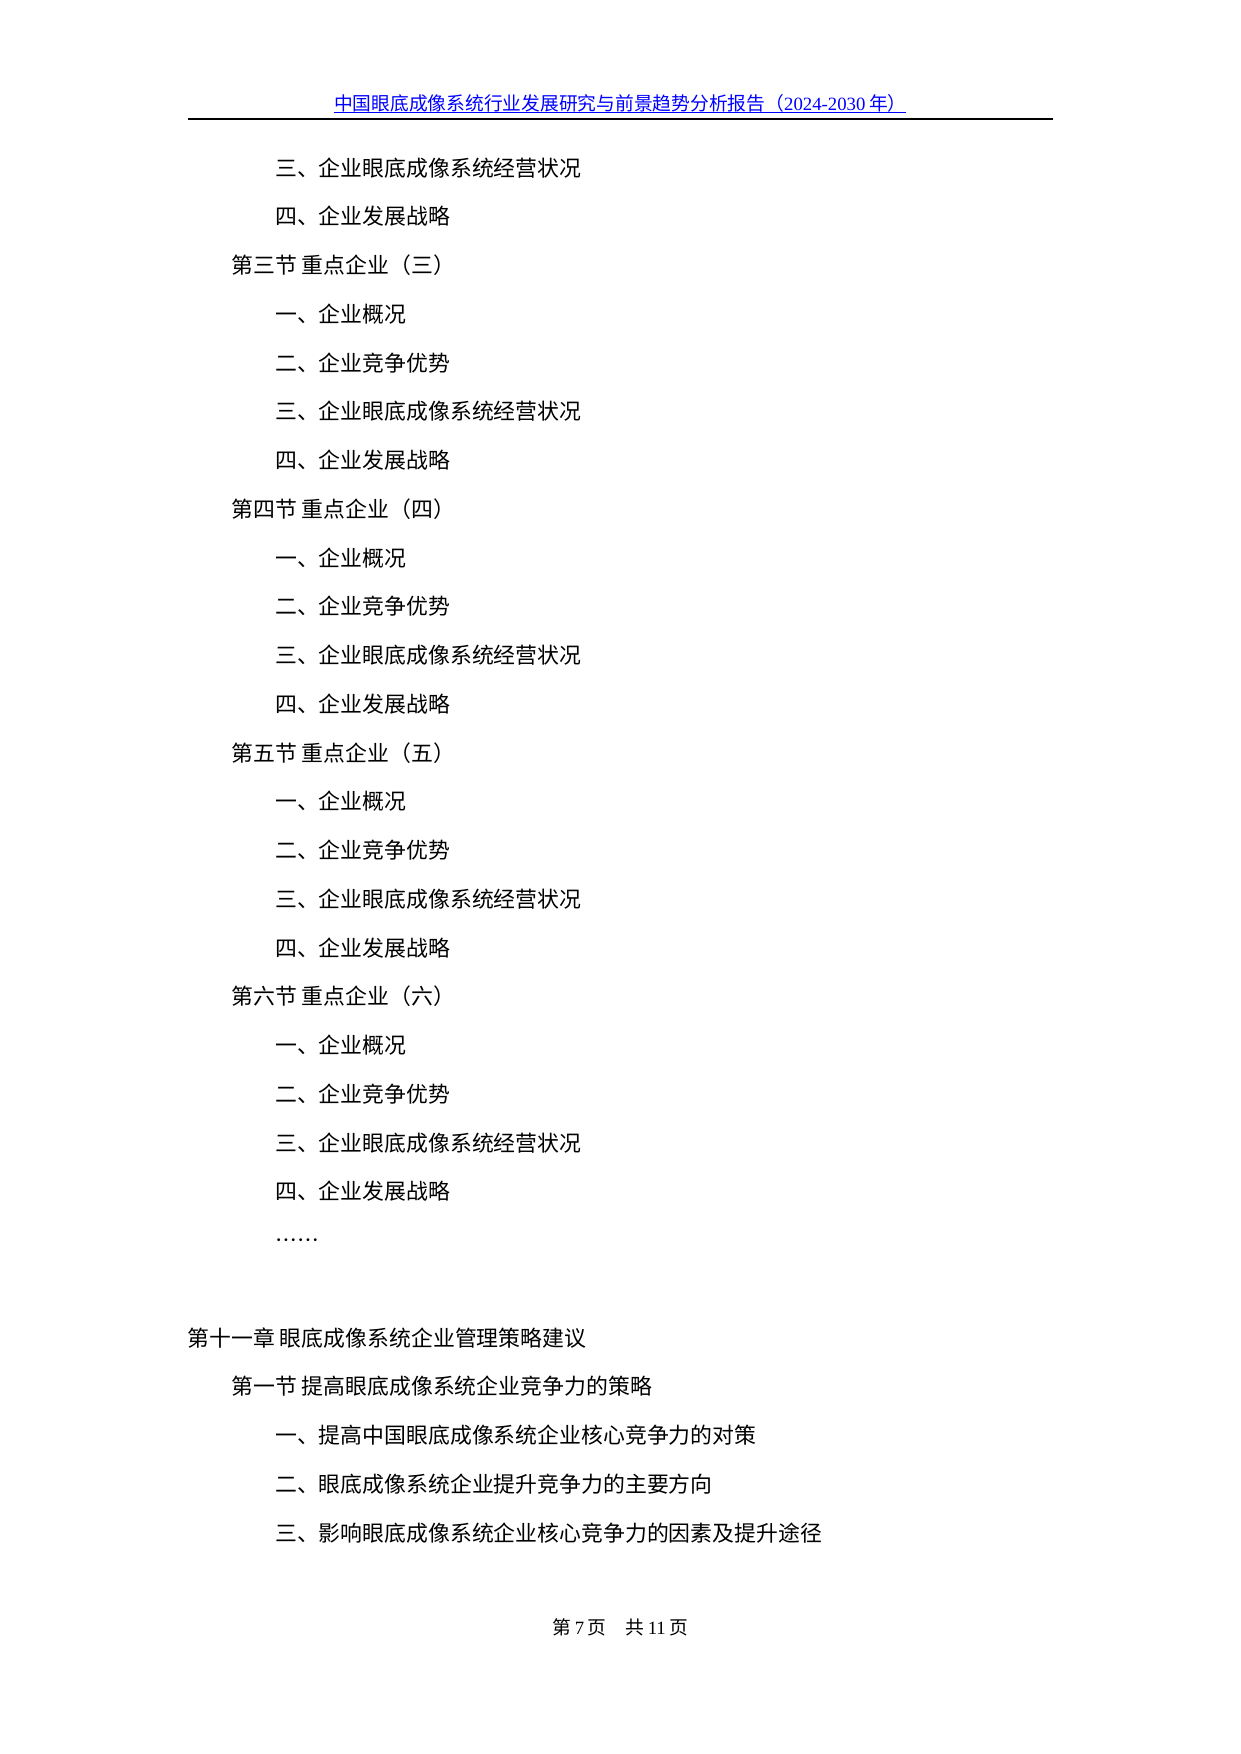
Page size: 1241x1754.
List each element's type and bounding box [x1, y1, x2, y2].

text [187, 150, 1053, 1548]
